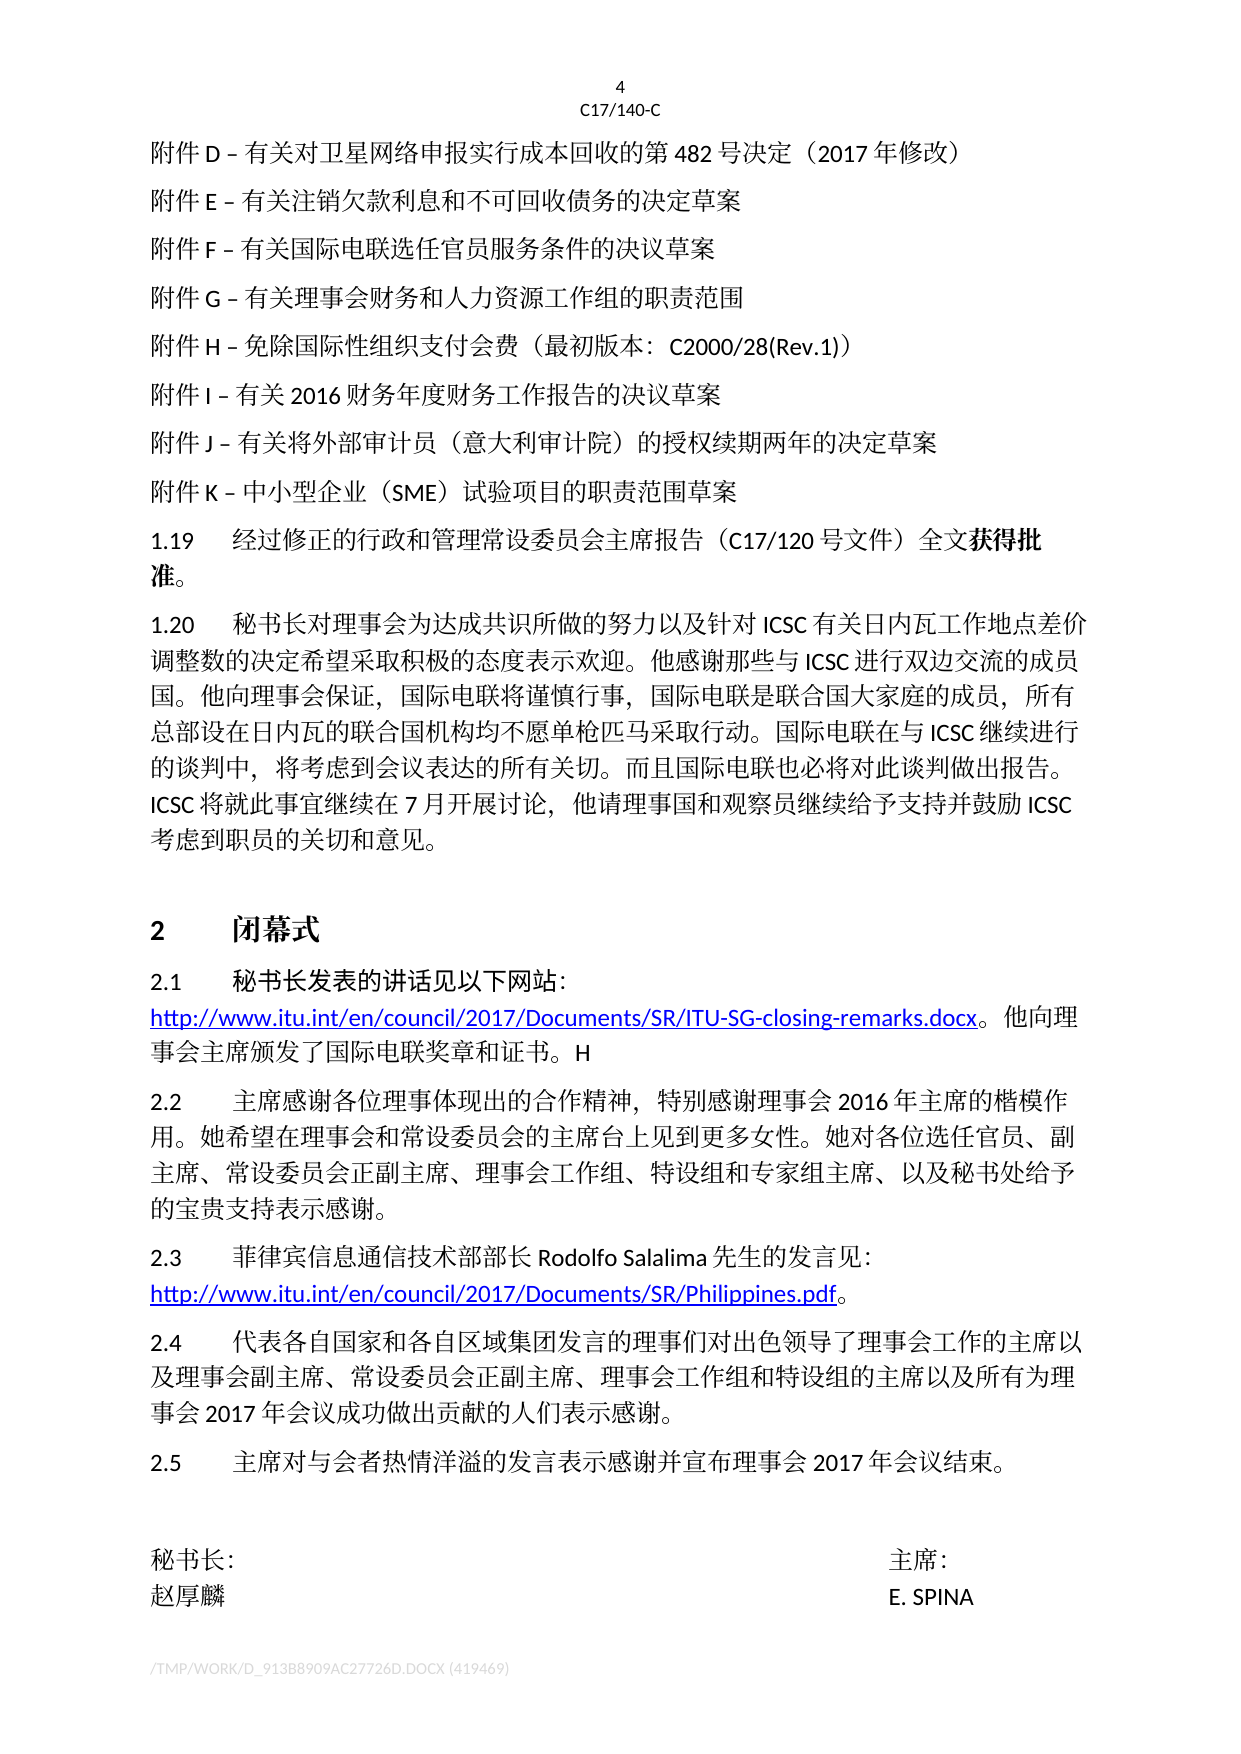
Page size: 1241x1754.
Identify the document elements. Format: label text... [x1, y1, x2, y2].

text 2.5 主席对与会者热情洋溢的发言表示感谢并宣布理事会2017年会议结束。 [150, 1442, 1090, 1478]
text 秘书长： 主席： [150, 1541, 1090, 1577]
text 附件I – 有关2016财务年度财务工作报告的决议草案 [150, 376, 1090, 411]
text 附件F – 有关国际电联选任官员服务条件的决议草案 [150, 230, 1090, 266]
text 附件H – 免除国际性组织支付会费（最初版本：C2000/28(Rev.1)） [150, 327, 1090, 363]
text 2.2 主席感谢各位理事体现出的合作精神，特别感谢理事会2016年主席的楷模作用。她希望在理事会和常设委员会的主席台上见到更多女性。她对各位选任官员、副主席、常设委员会正副主席、理事会工作组、特设组和专家组主席、以及秘书处给予的宝贵支持表示感谢。 [150, 1082, 1090, 1225]
text 附件G – 有关理事会财务和人力资源工作组的职责范围 [150, 279, 1090, 314]
text 附件J – 有关将外部审计员（意大利审计院）的授权续期两年的决定草案 [150, 424, 1090, 460]
text 1.19 经过修正的行政和管理常设委员会主席报告（C17/120号文件）全文获得批准。 [150, 521, 1090, 593]
text 2.1 秘书长发表的讲话见以下网站： http://www.itu.int/en/council/2017/Documents/SR/ITU-SG-closing-remarks.docx。他向理事会主席颁发了国际电联奖章和证书。H [150, 961, 1090, 1069]
text 附件K – 中小型企业（SME）试验项目的职责范围草案 [150, 472, 1090, 508]
text 赵厚麟 E. SPINA [150, 1577, 1090, 1613]
text 附件E – 有关注销欠款利息和不可回收债务的决定草案 [150, 182, 1090, 218]
text 附件D – 有关对卫星网络申报实行成本回收的第482号决定（2017年修改） [150, 133, 1090, 169]
subtitle 2 闭幕式 [150, 907, 1090, 949]
text 2.3 菲律宾信息通信技术部部长Rodolfo Salalima先生的发言见：http://www.itu.int/en/council/2017/Documents/SR/Philippines.pdf。 [150, 1238, 1090, 1310]
text 1.20 秘书长对理事会为达成共识所做的努力以及针对ICSC有关日内瓦工作地点差价调整数的决定希望采取积极的态度表示欢迎。他感谢那些与ICSC进行双边交流的成员国。他向理事会保证，国际电联将谨慎行事，国际电联是联合国大家庭的成员，所有总部设在日内瓦的联合国机构均不愿单枪匹马采取行动。国际电联在与ICSC继续进行的谈判中，将考虑到会议表达的所有关切。而且国际电联也必将对此谈判做出报告。ICSC将就此事宜继续在7月开展讨论，他请理事国和观察员继续给予支持并鼓励ICSC考虑到职员的关切和意见。 [150, 605, 1090, 857]
text 2.4 代表各自国家和各自区域集团发言的理事们对出色领导了理事会工作的主席以及理事会副主席、常设委员会正副主席、理事会工作组和特设组的主席以及所有为理事会2017年会议成功做出贡献的人们表示感谢。 [150, 1322, 1090, 1430]
